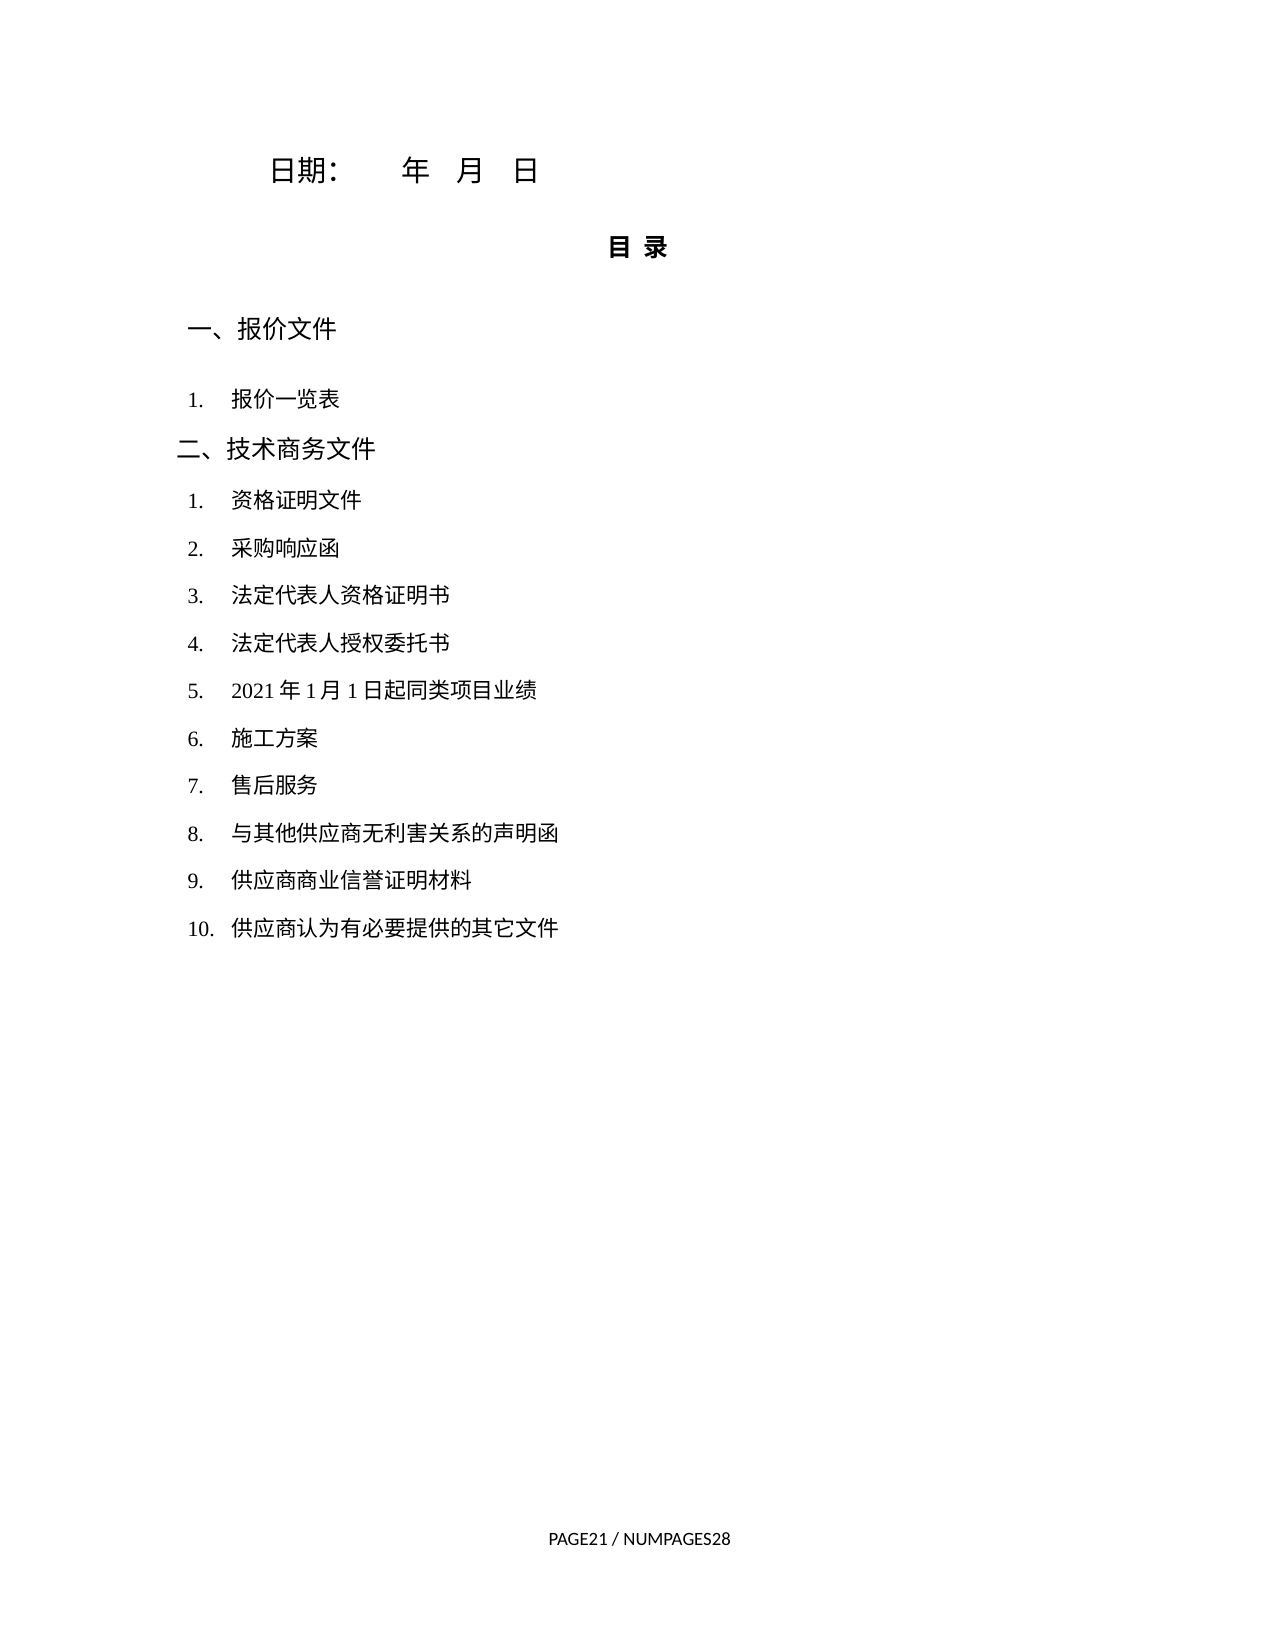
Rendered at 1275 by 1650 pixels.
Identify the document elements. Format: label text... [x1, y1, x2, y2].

list 供应商商业信誉证明材料 [187, 863, 1088, 895]
subtitle 目 录 [187, 228, 1088, 264]
list 与其他供应商无利害关系的声明函 [187, 816, 1088, 848]
list 采购响应函 [187, 531, 1088, 563]
text 二、技术商务文件 [175, 429, 1099, 465]
list 资格证明文件 [187, 483, 1088, 515]
list 售后服务 [187, 768, 1088, 800]
list 法定代表人授权委托书 [187, 626, 1088, 658]
text 日期： 年 月 日 [268, 148, 1046, 190]
text 一、报价文件 [187, 309, 1046, 345]
list 供应商认为有必要提供的其它文件 [187, 911, 1088, 943]
list 施工方案 [187, 721, 1088, 753]
list 法定代表人资格证明书 [187, 578, 1088, 610]
list 报价一览表 [187, 382, 1088, 413]
list 2021年1月1日起同类项目业绩 [187, 673, 1088, 705]
